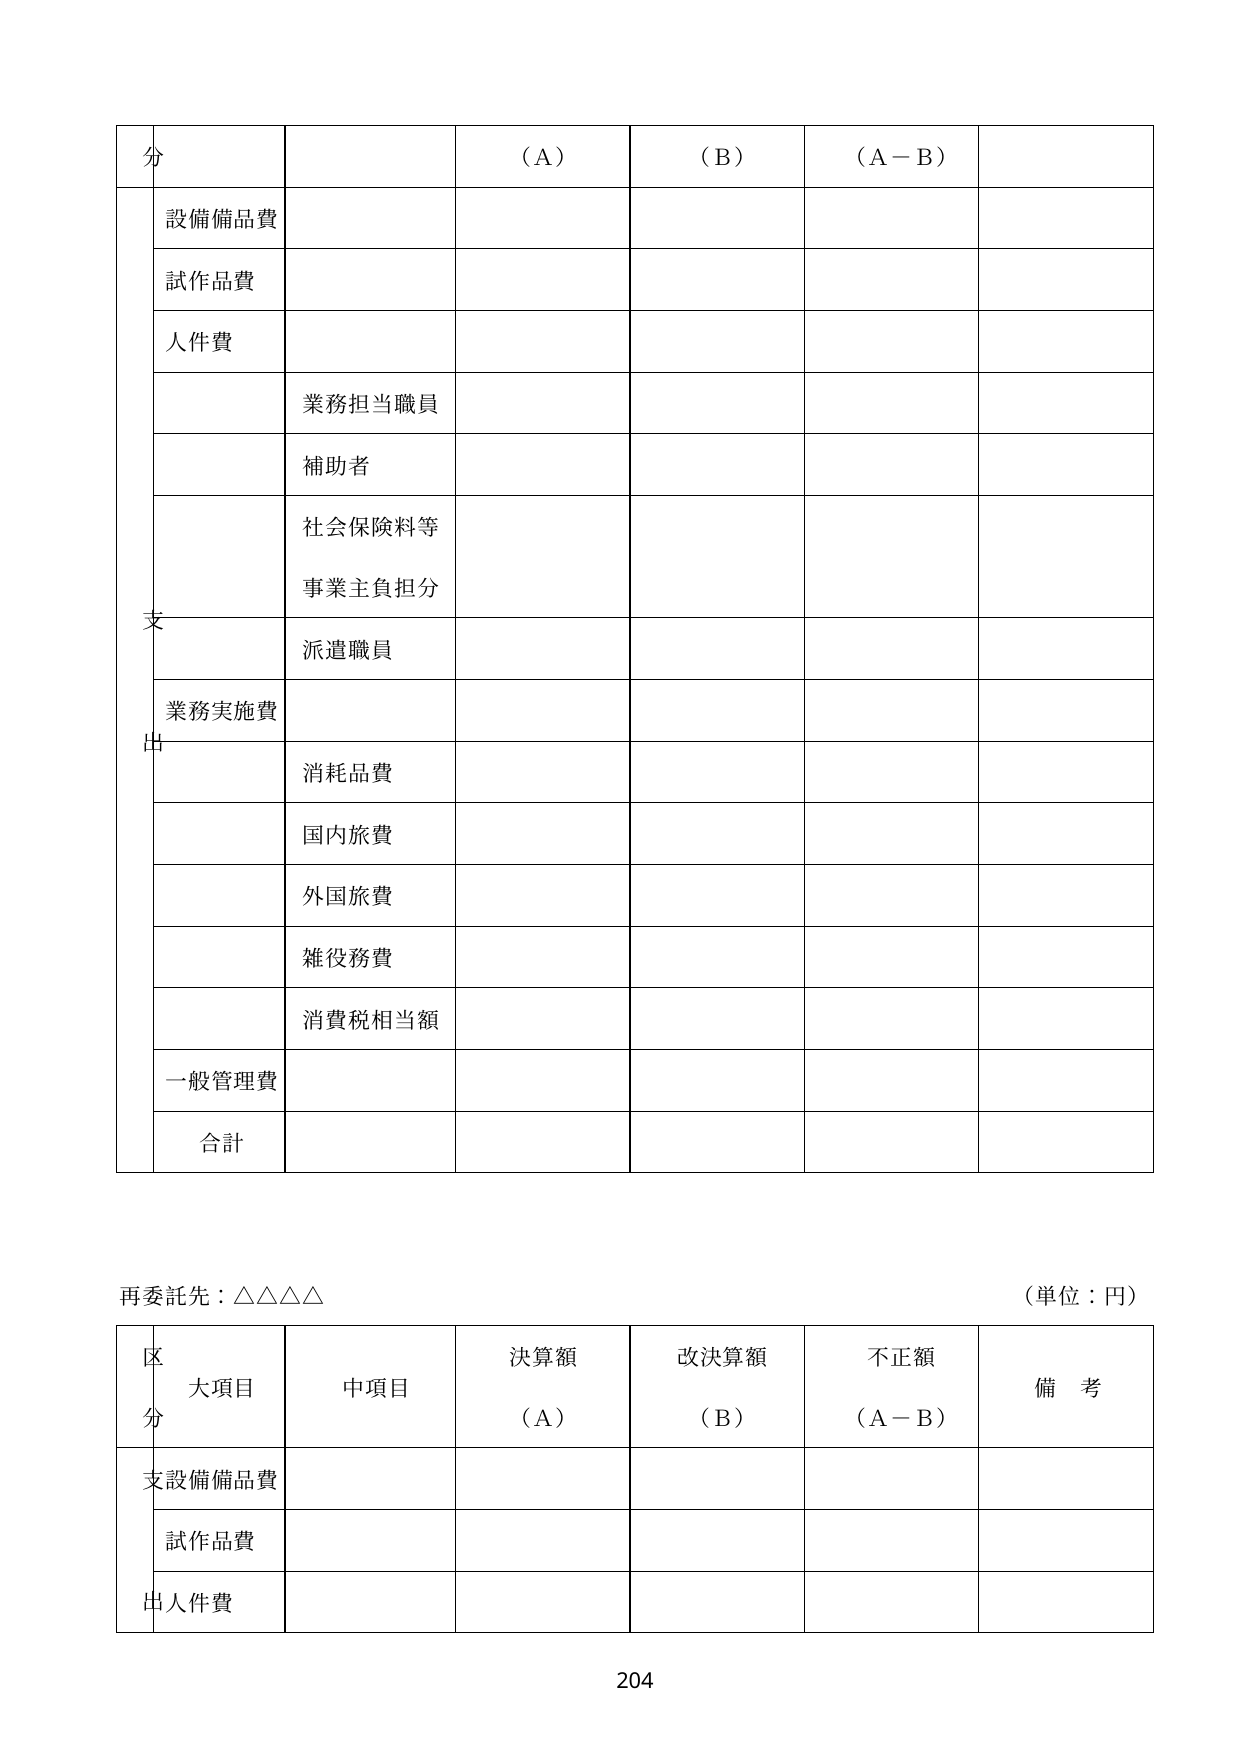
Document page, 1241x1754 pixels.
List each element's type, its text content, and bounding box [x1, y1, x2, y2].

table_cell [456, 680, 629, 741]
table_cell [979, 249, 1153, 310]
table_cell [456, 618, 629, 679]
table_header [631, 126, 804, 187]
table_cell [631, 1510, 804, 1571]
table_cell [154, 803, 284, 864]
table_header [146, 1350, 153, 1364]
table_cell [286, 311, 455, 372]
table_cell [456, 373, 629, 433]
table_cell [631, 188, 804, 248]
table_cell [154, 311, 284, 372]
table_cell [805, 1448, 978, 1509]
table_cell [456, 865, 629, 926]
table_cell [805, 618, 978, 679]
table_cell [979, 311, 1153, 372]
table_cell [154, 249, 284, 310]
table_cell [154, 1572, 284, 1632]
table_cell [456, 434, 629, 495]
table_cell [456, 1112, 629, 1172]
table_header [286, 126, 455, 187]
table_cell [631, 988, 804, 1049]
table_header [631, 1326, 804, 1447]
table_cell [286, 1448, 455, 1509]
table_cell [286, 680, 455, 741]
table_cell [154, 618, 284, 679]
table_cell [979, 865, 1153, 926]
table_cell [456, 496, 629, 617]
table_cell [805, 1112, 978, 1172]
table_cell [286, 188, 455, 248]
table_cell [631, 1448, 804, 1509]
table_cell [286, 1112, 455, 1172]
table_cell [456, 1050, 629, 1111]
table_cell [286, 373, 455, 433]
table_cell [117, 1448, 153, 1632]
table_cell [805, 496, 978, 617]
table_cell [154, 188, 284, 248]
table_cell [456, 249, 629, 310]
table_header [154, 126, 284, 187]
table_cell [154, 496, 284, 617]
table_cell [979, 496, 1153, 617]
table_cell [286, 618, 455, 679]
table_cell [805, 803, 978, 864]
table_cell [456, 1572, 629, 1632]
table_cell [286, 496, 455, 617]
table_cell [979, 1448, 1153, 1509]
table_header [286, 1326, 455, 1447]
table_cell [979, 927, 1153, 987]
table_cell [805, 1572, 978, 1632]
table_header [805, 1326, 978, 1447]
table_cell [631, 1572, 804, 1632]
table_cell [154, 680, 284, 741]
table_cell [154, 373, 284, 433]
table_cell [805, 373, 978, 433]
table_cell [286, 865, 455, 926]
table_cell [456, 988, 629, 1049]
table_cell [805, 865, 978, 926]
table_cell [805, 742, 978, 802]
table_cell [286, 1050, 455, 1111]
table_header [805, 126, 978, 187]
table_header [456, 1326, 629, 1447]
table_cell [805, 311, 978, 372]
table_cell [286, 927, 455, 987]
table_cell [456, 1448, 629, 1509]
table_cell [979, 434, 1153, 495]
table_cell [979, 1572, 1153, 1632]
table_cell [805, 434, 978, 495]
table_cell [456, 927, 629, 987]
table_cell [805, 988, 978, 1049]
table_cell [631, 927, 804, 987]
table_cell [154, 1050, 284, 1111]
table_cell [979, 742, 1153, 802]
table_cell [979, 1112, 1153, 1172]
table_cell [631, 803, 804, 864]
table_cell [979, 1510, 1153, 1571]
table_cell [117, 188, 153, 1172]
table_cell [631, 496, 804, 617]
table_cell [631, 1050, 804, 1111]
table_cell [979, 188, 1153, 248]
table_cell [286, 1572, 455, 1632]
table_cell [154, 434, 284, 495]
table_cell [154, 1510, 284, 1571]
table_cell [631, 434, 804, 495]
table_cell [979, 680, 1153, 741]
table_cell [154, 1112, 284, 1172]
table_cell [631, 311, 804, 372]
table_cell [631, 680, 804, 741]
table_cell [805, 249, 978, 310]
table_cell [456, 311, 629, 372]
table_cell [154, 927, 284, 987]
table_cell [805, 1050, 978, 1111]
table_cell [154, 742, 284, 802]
text 再委託先：△△△△ （単位：円） [119, 1264, 1150, 1325]
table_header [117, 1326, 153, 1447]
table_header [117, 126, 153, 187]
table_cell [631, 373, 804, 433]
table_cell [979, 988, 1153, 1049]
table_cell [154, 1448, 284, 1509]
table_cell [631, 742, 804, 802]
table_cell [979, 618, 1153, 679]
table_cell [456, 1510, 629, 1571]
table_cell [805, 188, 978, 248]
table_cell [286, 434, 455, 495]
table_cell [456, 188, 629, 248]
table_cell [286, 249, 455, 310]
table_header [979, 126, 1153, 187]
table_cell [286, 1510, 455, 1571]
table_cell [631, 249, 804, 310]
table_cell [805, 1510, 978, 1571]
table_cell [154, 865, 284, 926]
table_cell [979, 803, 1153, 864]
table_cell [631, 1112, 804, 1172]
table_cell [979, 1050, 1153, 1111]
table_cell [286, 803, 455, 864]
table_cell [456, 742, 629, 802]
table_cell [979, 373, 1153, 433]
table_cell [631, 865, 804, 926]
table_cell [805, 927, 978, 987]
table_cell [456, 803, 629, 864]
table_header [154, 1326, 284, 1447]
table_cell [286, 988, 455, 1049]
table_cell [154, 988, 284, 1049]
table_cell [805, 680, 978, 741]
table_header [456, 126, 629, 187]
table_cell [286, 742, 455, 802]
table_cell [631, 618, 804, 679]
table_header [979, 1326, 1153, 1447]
